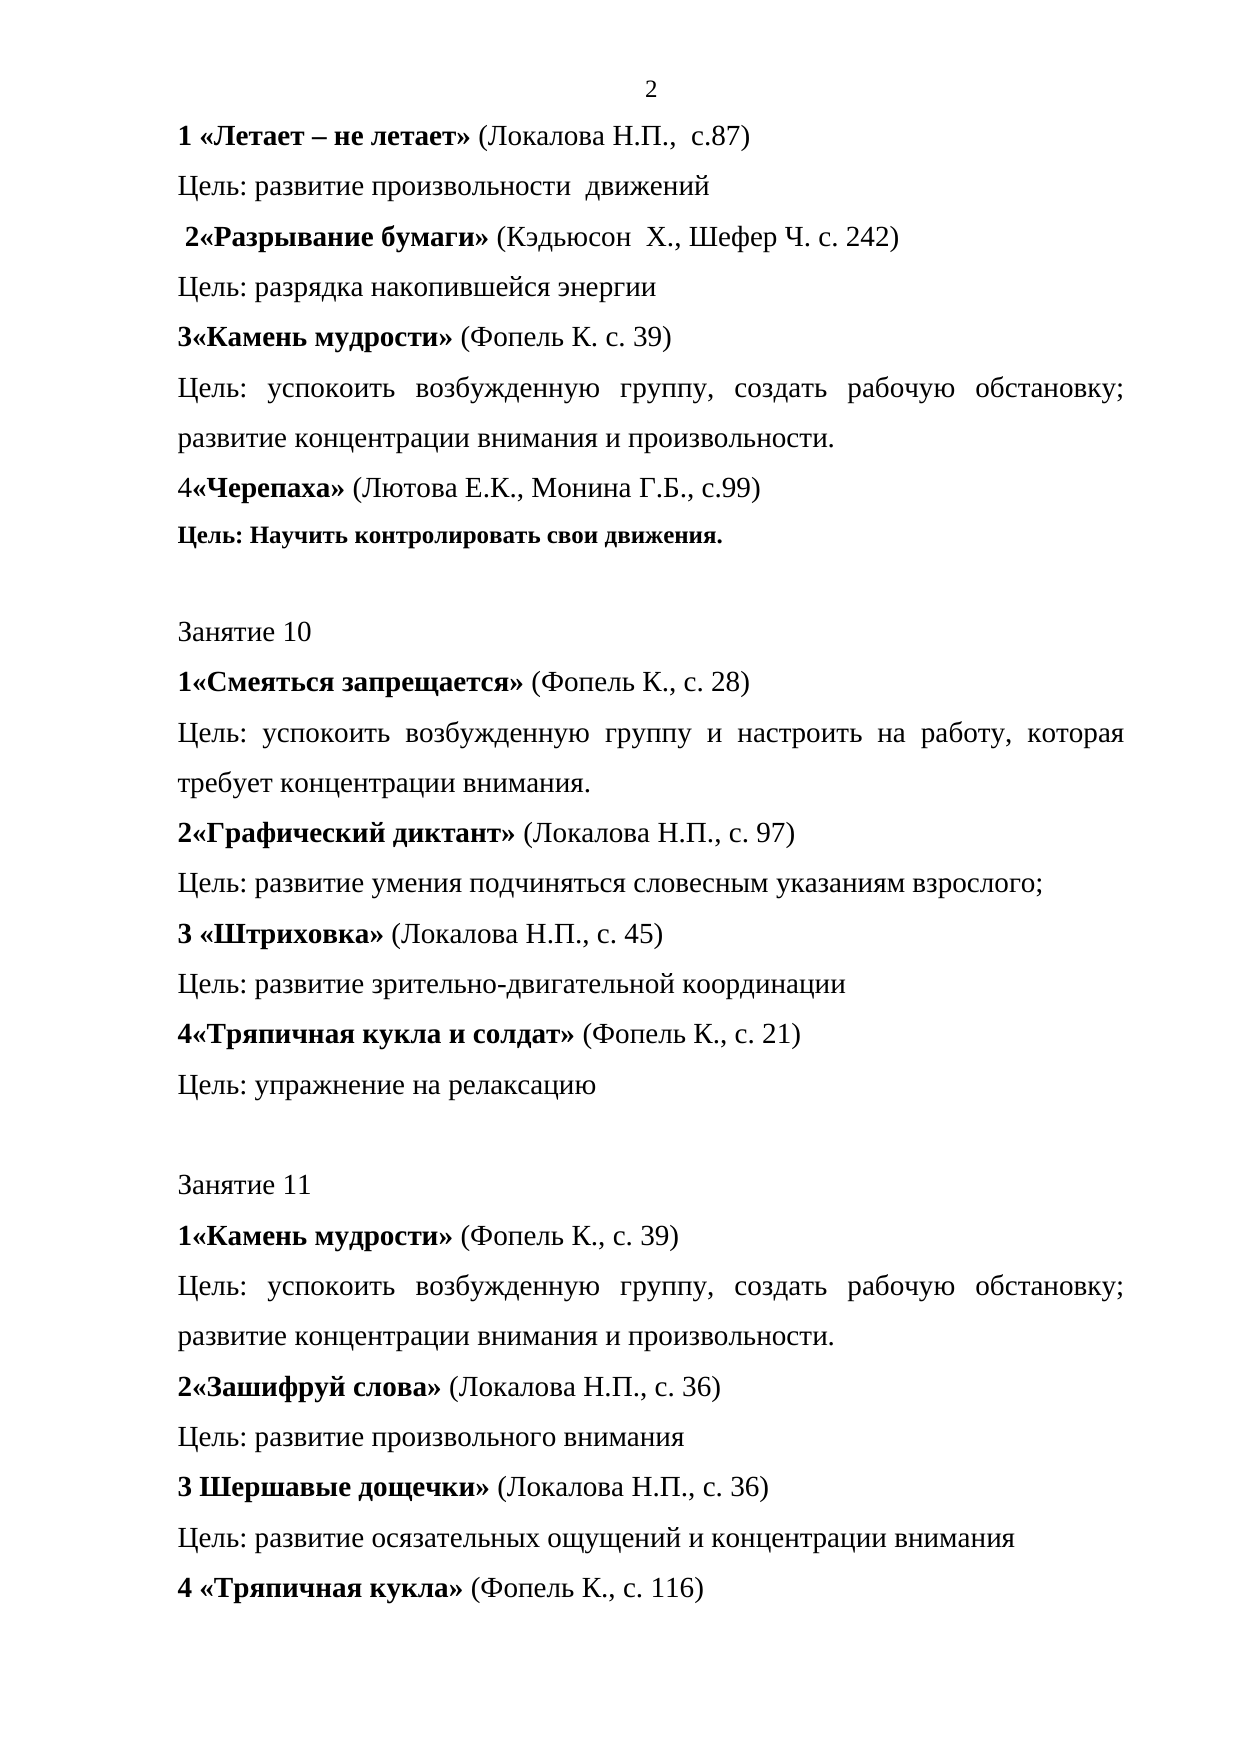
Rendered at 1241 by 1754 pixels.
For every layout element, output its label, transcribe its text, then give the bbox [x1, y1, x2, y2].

text 4 «Тряпичная кукла» (Фопель К., с. 116) [177, 1570, 1125, 1603]
text 4«Черепаха» (Лютова Е.К., Монина Г.Б., с.99) [177, 470, 1125, 504]
text Цель: развитие произвольности движений [177, 168, 1125, 202]
text Цель: развитие зрительно-двигательной координации [177, 966, 1125, 1000]
text Цель: успокоить возбужденную группу, создать рабочую обстановку; развитие концентрации внимания и произвольности. [177, 1268, 1125, 1352]
text Цель: разрядка накопившейся энергии [177, 269, 1125, 303]
text Цель: развитие осязательных ощущений и концентрации внимания [177, 1520, 1125, 1553]
text Занятие 10 [177, 614, 1125, 648]
text Занятие 11 [177, 1167, 1125, 1201]
text 3 «Штриховка» (Локалова Н.П., с. 45) [177, 916, 1125, 949]
text 2«Разрывание бумаги» (Кэдьюсон Х., Шефер Ч. с. 242) [177, 219, 1125, 252]
text 4«Тряпичная кукла и солдат» (Фопель К., с. 21) [177, 1017, 1125, 1050]
text 3«Камень мудрости» (Фопель К. с. 39) [177, 319, 1125, 353]
text Цель: Научить контролировать свои движения. [177, 521, 1125, 549]
text 3 Шершавые дощечки» (Локалова Н.П., с. 36) [177, 1469, 1125, 1503]
text Цель: упражнение на релаксацию [177, 1067, 1125, 1100]
text 1«Смеяться запрещается» (Фопель К., с. 28) [177, 664, 1125, 698]
text 2«Графический диктант» (Локалова Н.П., с. 97) [177, 815, 1125, 849]
text 1 «Летает – не летает» (Локалова Н.П., с.87) [177, 118, 1125, 152]
text Цель: успокоить возбужденную группу и настроить на работу, которая требует концентрации внимания. [177, 715, 1125, 798]
text Цель: развитие умения подчиняться словесным указаниям взрослого; [177, 866, 1125, 899]
text 1«Камень мудрости» (Фопель К., с. 39) [177, 1218, 1125, 1251]
text 2«Зашифруй слова» (Локалова Н.П., с. 36) [177, 1369, 1125, 1402]
text Цель: развитие произвольного внимания [177, 1419, 1125, 1453]
text Цель: успокоить возбужденную группу, создать рабочую обстановку; развитие концентрации внимания и произвольности. [177, 370, 1125, 453]
